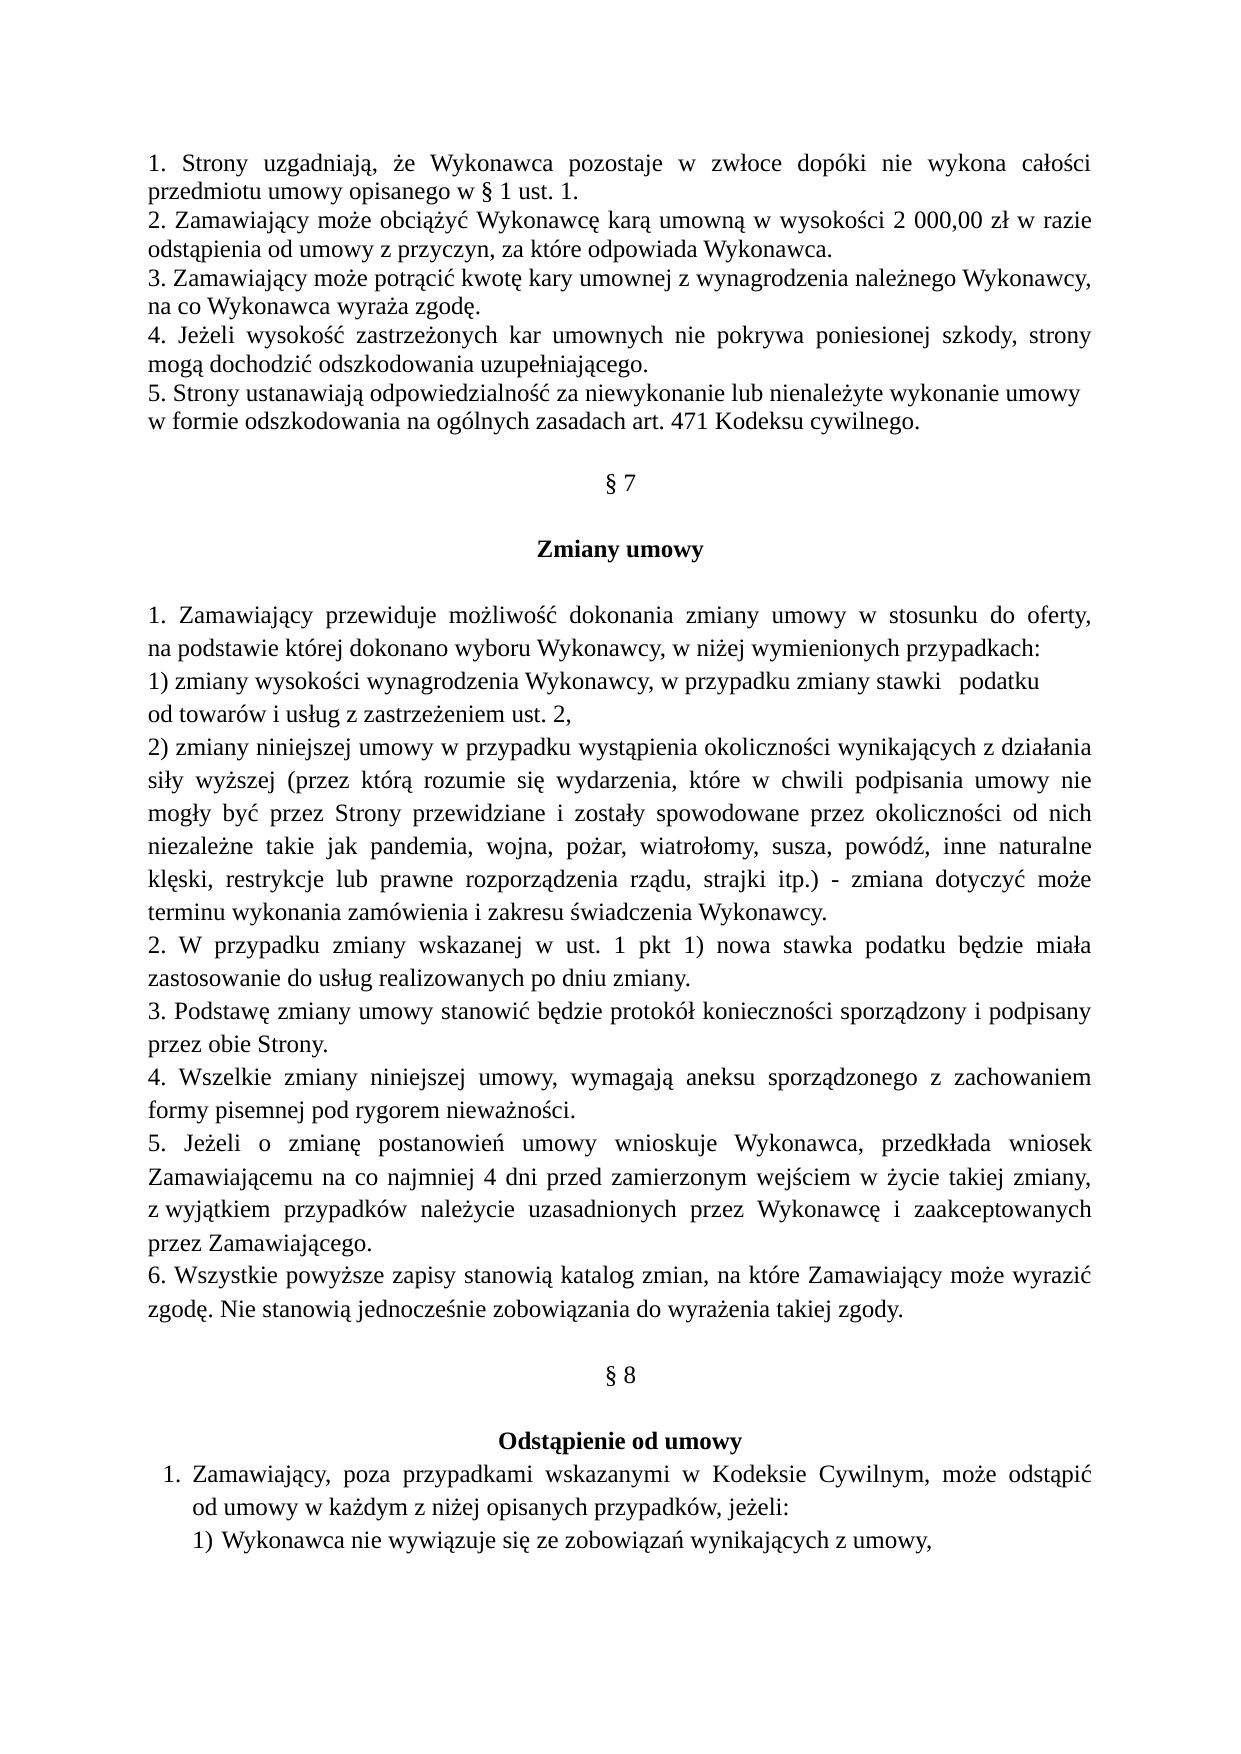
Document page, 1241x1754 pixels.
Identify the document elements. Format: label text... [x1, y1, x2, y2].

text 4. Wszelkie zmiany niniejszej umowy, wymagają aneksu sporządzonego z zachowaniem formy pisemnej pod rygorem nieważności. [148, 1062, 1093, 1124]
text 3. Zamawiający może potrącić kwotę kary umownej z wynagrodzenia należnego Wykonawcy, na co Wykonawca wyraża zgodę. [148, 263, 1093, 320]
text 2. W przypadku zmiany wskazanej w ust. 1 pkt 1) nowa stawka podatku będzie miała zastosowanie do usług realizowanych po dniu zmiany. [148, 930, 1093, 992]
text 3. Podstawę zmiany umowy stanowić będzie protokół konieczności sporządzony i podpisany przez obie Strony. [148, 996, 1093, 1058]
text 1. Zamawiający przewiduje możliwość dokonania zmiany umowy w stosunku do oferty, na podstawie której dokonano wyboru Wykonawcy, w niżej wymienionych przypadkach: [148, 600, 1093, 662]
text 5. Jeżeli o zmianę postanowień umowy wnioskuje Wykonawca, przedkłada wniosek Zamawiającemu na co najmniej 4 dni przed zamierzonym wejściem w życie takiej zmiany, z wyjątkiem przypadków należycie uzasadnionych przez Wykonawcę i zaakceptowanych przez Zamawiającego. [148, 1128, 1093, 1256]
text w formie odszkodowania na ogólnych zasadach art. 471 Kodeksu cywilnego. [148, 406, 1093, 435]
text § 8 [148, 1360, 1093, 1388]
text 1) zmiany wysokości wynagrodzenia Wykonawcy, w przypadku zmiany stawki podatku od towarów i usług z zastrzeżeniem ust. 2, [148, 666, 1093, 728]
text § 7 [148, 468, 1093, 497]
text 4. Jeżeli wysokość zastrzeżonych kar umownych nie pokrywa poniesionej szkody, strony mogą dochodzić odszkodowania uzupełniającego. [148, 320, 1093, 378]
text Odstąpienie od umowy [148, 1426, 1093, 1454]
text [148, 148, 1093, 205]
text 6. Wszystkie powyższe zapisy stanowią katalog zmian, na które Zamawiający może wyrazić zgodę. Nie stanowią jednocześnie zobowiązania do wyrażenia takiej zgody. [148, 1261, 1093, 1322]
text 2) zmiany niniejszej umowy w przypadku wystąpienia okoliczności wynikających z działania siły wyższej (przez którą rozumie się wydarzenia, które w chwili podpisania umowy nie mogły być przez Strony przewidziane i zostały spowodowane przez okoliczności od nich niezależne takie jak pandemia, wojna, pożar, wiatrołomy, susza, powódź, inne naturalne klęski, restrykcje lub prawne rozporządzenia rządu, strajki itp.) - zmiana dotyczyć może terminu wykonania zamówienia i zakresu świadczenia Wykonawcy. [148, 732, 1093, 926]
text 2. Zamawiający może obciążyć Wykonawcę karą umowną w wysokości 2 000,00 zł w razie odstąpienia od umowy z przyczyn, za które odpowiada Wykonawca. [148, 205, 1093, 263]
text Zmiany umowy [148, 534, 1093, 563]
text 5. Strony ustanawiają odpowiedzialność za niewykonanie lub nienależyte wykonanie umowy [148, 378, 1093, 406]
text 1. Zamawiający, poza przypadkami wskazanymi w Kodeksie Cywilnym, może odstąpić od umowy w każdym z niżej opisanych przypadków, jeżeli: [162, 1459, 1093, 1521]
text 1) Wykonawca nie wywiązuje się ze zobowiązań wynikających z umowy, [148, 1525, 1093, 1553]
